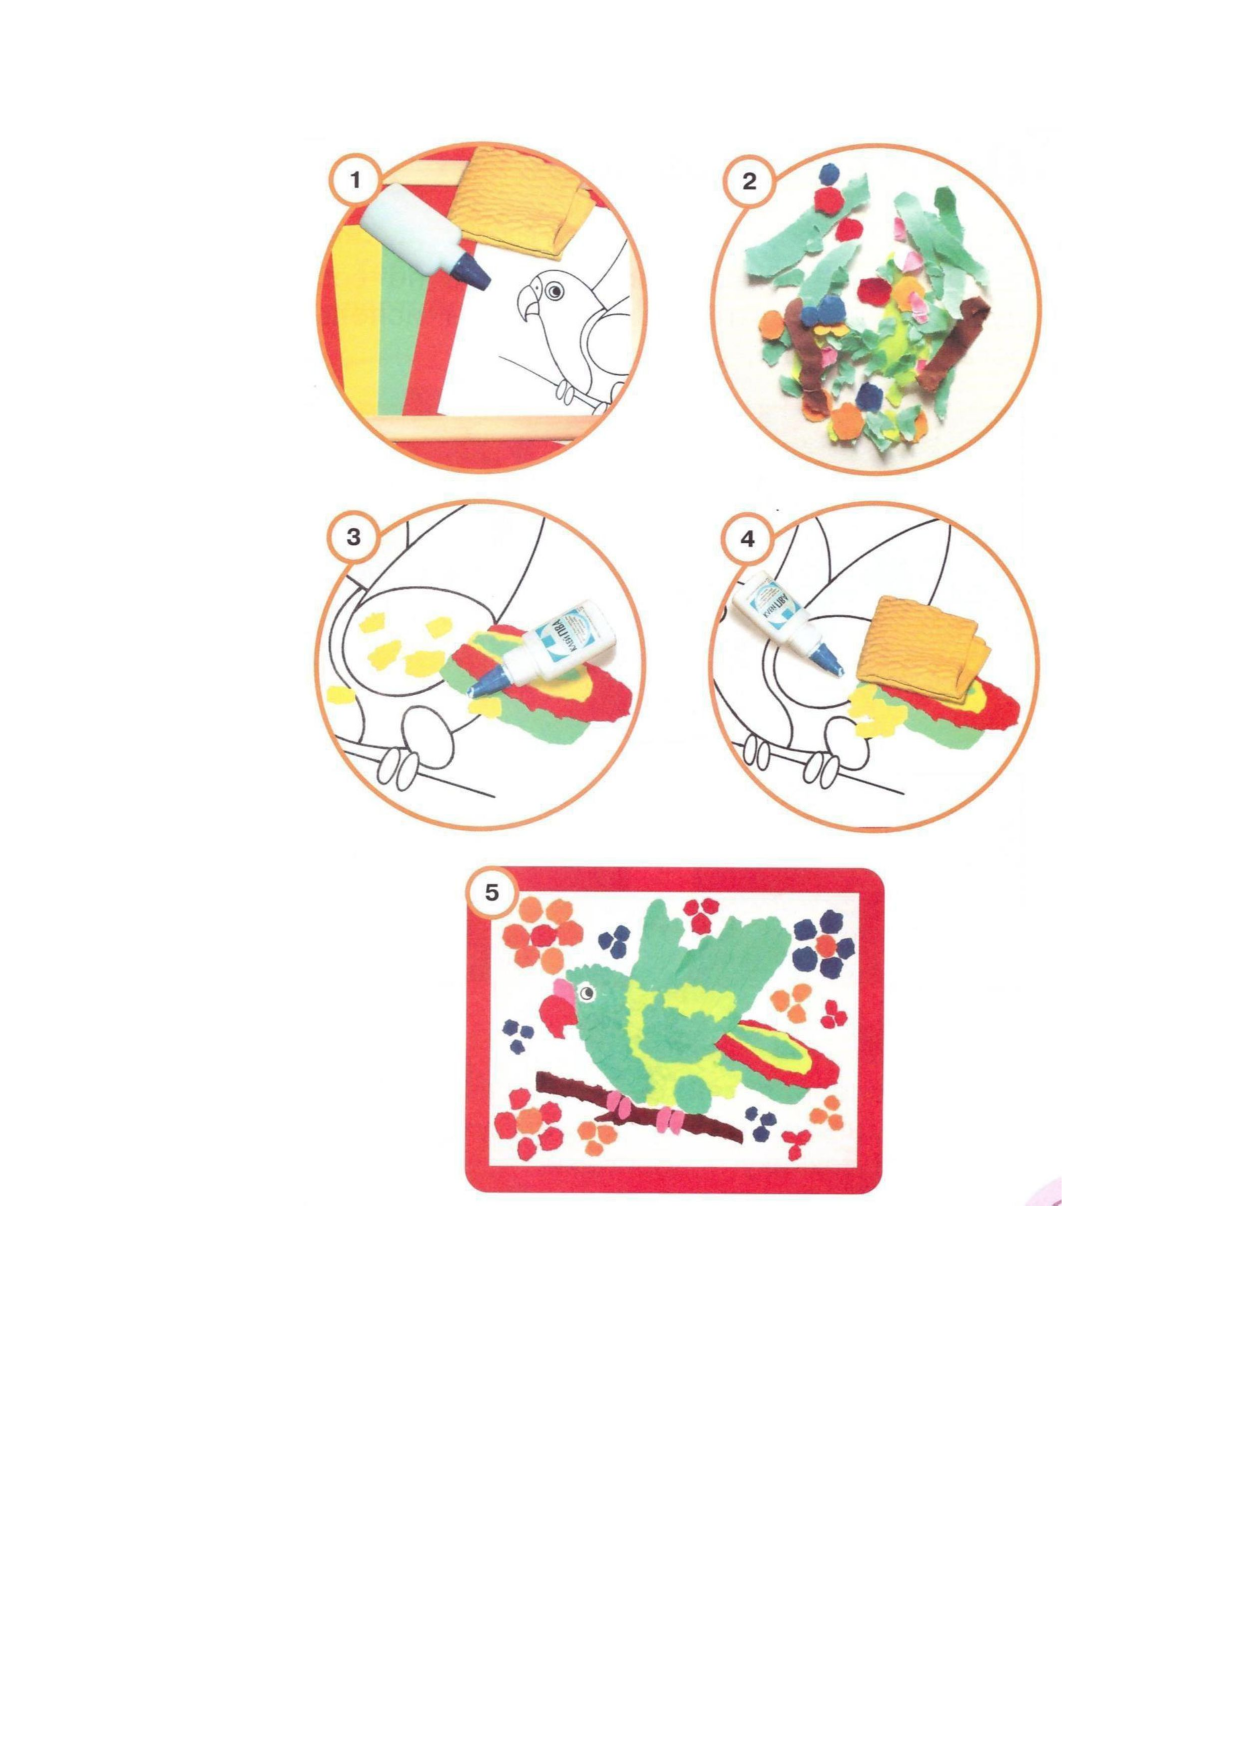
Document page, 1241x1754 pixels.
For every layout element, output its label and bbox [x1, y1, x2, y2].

picture [303, 127, 1062, 1206]
